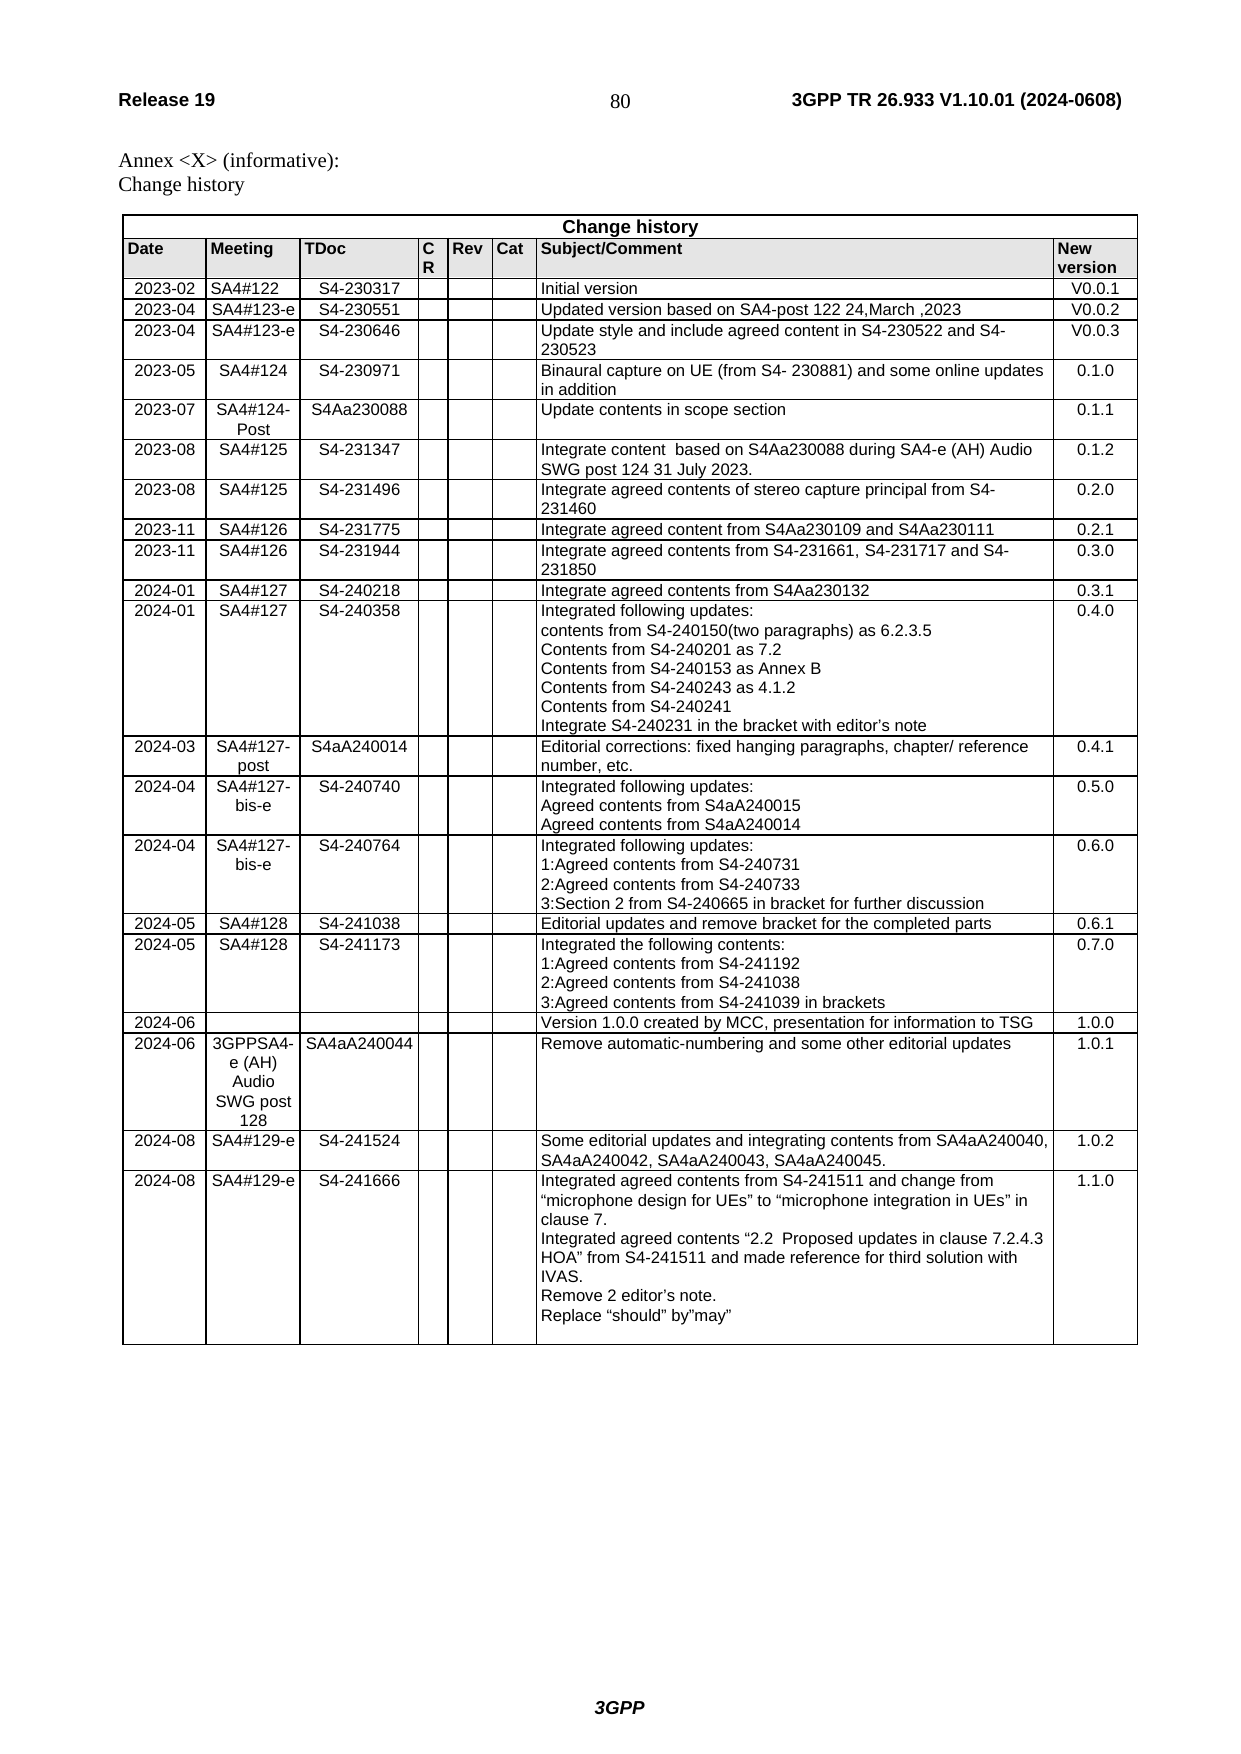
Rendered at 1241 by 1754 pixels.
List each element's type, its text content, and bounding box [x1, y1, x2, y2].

table_cell [419, 601, 447, 735]
table_cell SA4#126 [207, 520, 299, 539]
table_cell SA4#122 [207, 279, 299, 298]
table_cell Integrate content based on S4Aa230088 during SA4-e (AH) Audio SWG post 124 31 July 2023. [537, 440, 1053, 478]
table_cell Integrated the following contents: 1:Agreed contents from S4-241192 2:Agreed contents from S4-241038 3:Agreed contents from S4-241039 in brackets [537, 935, 1053, 1012]
table_cell [419, 440, 447, 478]
table_cell Rev [449, 239, 492, 277]
table_cell 2024-04 [124, 777, 205, 834]
table_cell [493, 1034, 536, 1130]
table_cell Integrated following updates: 1:Agreed contents from S4-240731 2:Agreed contents from S4-240733 3:Section 2 from S4-240665 in bracket for further discussion [537, 836, 1053, 913]
table_cell [493, 737, 536, 775]
table_cell 2023-04 [124, 321, 205, 359]
table_cell [493, 1131, 536, 1169]
table_cell 2023-08 [124, 440, 205, 478]
table_cell [493, 480, 536, 518]
table_cell [419, 1131, 447, 1169]
table_cell [124, 1131, 205, 1169]
text Annex <X> (informative): Change history [118, 147, 1122, 196]
table_cell 2024-01 [124, 601, 205, 735]
table_cell [449, 541, 492, 579]
table_cell 2024-06 [124, 1034, 205, 1130]
table_cell [419, 360, 447, 399]
table_cell Integrated following updates: Agreed contents from S4aA240015 Agreed contents from S4aA240014 [537, 777, 1053, 834]
table_cell Update contents in scope section [537, 400, 1053, 438]
table_cell SA4#124-Post [207, 400, 299, 438]
table_cell Cat [493, 239, 536, 277]
table_cell [537, 1171, 1053, 1344]
table_cell Remove automatic-numbering and some other editorial updates [537, 1034, 1053, 1130]
table_cell [449, 360, 492, 399]
table_cell 2024-03 [124, 737, 205, 775]
table_cell [449, 400, 492, 438]
table_cell [419, 581, 447, 600]
table_cell Binaural capture on UE (from S4- 230881) and some online updates in addition [537, 360, 1053, 399]
table_cell SA4#128 [207, 914, 299, 933]
table_cell SA4#123-e [207, 300, 299, 319]
table_cell [207, 1013, 299, 1032]
table_cell [419, 935, 447, 1012]
table_cell SA4#124 [207, 360, 299, 399]
table_cell [207, 1171, 299, 1344]
table_cell 1.0.0 [1054, 1013, 1137, 1032]
table_cell 2023-07 [124, 400, 205, 438]
table_cell 0.1.1 [1054, 400, 1137, 438]
table_cell 0.5.0 [1054, 777, 1137, 834]
table_cell 0.2.0 [1054, 480, 1137, 518]
table_cell [493, 400, 536, 438]
table_cell [301, 1171, 418, 1344]
table_cell [493, 360, 536, 399]
table_cell 2024-05 [124, 935, 205, 1012]
table_cell [449, 279, 492, 298]
table_cell SA4#127-bis-e [207, 836, 299, 913]
table_cell [419, 480, 447, 518]
table_cell Update style and include agreed content in S4-230522 and S4-230523 [537, 321, 1053, 359]
table_cell S4-231944 [301, 541, 418, 579]
table_cell [419, 1171, 447, 1344]
table_cell New version [1054, 239, 1137, 277]
table_cell 2023-04 [124, 300, 205, 319]
table_cell [419, 541, 447, 579]
table_cell [493, 777, 536, 834]
table_cell S4-230646 [301, 321, 418, 359]
table_cell [493, 440, 536, 478]
table_cell Subject/Comment [537, 239, 1053, 277]
table_cell 0.6.1 [1054, 914, 1137, 933]
table_cell 2023-08 [124, 480, 205, 518]
table_cell 2024-06 [124, 1013, 205, 1032]
table_cell [493, 321, 536, 359]
table_cell S4-241173 [301, 935, 418, 1012]
table_cell V0.0.2 [1054, 300, 1137, 319]
table_header Change history [124, 216, 1137, 237]
table_cell SA4#125 [207, 440, 299, 478]
table_cell S4aA240014 [301, 737, 418, 775]
table_cell Editorial updates and remove bracket for the completed parts [537, 914, 1053, 933]
table_cell [301, 1013, 418, 1032]
table_cell SA4#128 [207, 935, 299, 1012]
table_cell S4-231347 [301, 440, 418, 478]
table_cell 0.4.1 [1054, 737, 1137, 775]
table_cell Integrate agreed contents of stereo capture principal from S4-231460 [537, 480, 1053, 518]
table_cell Integrated following updates: contents from S4-240150(two paragraphs) as 6.2.3.5 Contents from S4-240201 as 7.2 Contents from S4-240153 as Annex B Contents from S4-240243 as 4.1.2 Contents from S4-240241 Integrate S4-240231 in the bracket with editor’s note [537, 601, 1053, 735]
table_cell [1054, 1131, 1137, 1169]
table_cell Editorial corrections: fixed hanging paragraphs, chapter/ reference number, etc. [537, 737, 1053, 775]
table_cell SA4#125 [207, 480, 299, 518]
table_cell [419, 300, 447, 319]
table_cell 3GPPSA4-e (AH) Audio SWG post 128 [207, 1034, 299, 1130]
table_cell Integrate agreed contents from S4Aa230132 [537, 581, 1053, 600]
table_cell 2024-05 [124, 914, 205, 933]
table_cell 1.0.1 [1054, 1034, 1137, 1130]
table_cell 2023-05 [124, 360, 205, 399]
table_cell [449, 601, 492, 735]
table_cell [449, 914, 492, 933]
table_cell [493, 541, 536, 579]
table_cell [449, 321, 492, 359]
table_cell [493, 300, 536, 319]
table_cell 0.4.0 [1054, 601, 1137, 735]
table_cell SA4#123-e [207, 321, 299, 359]
table_cell Date [124, 239, 205, 277]
table_cell SA4#127 [207, 581, 299, 600]
table_cell S4-230317 [301, 279, 418, 298]
table_cell [449, 737, 492, 775]
table_cell [207, 1131, 299, 1169]
table_cell S4-231775 [301, 520, 418, 539]
table_cell Meeting [207, 239, 299, 277]
table_cell [419, 321, 447, 359]
table_cell [449, 480, 492, 518]
table_cell [449, 777, 492, 834]
table_cell [449, 1034, 492, 1130]
table_cell 0.2.1 [1054, 520, 1137, 539]
table_cell Integrate agreed content from S4Aa230109 and S4Aa230111 [537, 520, 1053, 539]
table_cell [449, 935, 492, 1012]
table_cell 0.6.0 [1054, 836, 1137, 913]
table_cell 0.3.1 [1054, 581, 1137, 600]
table_cell 2023-02 [124, 279, 205, 298]
table_cell [493, 836, 536, 913]
table_cell [419, 836, 447, 913]
table_cell CR [419, 239, 447, 277]
table_cell 0.3.0 [1054, 541, 1137, 579]
table_cell S4-240358 [301, 601, 418, 735]
table_cell [449, 1131, 492, 1169]
table_cell [449, 1171, 492, 1344]
table_cell [419, 400, 447, 438]
table_cell S4-241038 [301, 914, 418, 933]
table_cell [449, 581, 492, 600]
table_cell 0.7.0 [1054, 935, 1137, 1012]
table_cell 2023-11 [124, 520, 205, 539]
table_cell [493, 1013, 536, 1032]
table_cell Integrate agreed contents from S4-231661, S4-231717 and S4-231850 [537, 541, 1053, 579]
table_cell Version 1.0.0 created by MCC, presentation for information to TSG [537, 1013, 1053, 1032]
table_cell 2023-11 [124, 541, 205, 579]
table_cell [449, 440, 492, 478]
table_cell S4-230551 [301, 300, 418, 319]
table_cell 2024-01 [124, 581, 205, 600]
table_cell [537, 1131, 1053, 1169]
table_cell [301, 1131, 418, 1169]
table_cell Initial version [537, 279, 1053, 298]
table_cell S4Aa230088 [301, 400, 418, 438]
table_cell S4-231496 [301, 480, 418, 518]
table_cell SA4#126 [207, 541, 299, 579]
table_cell Updated version based on SA4-post 122 24,March ,2023 [537, 300, 1053, 319]
table_cell SA4#127 [207, 601, 299, 735]
table_cell [124, 1171, 205, 1344]
table_cell [493, 581, 536, 600]
table_cell S4-240740 [301, 777, 418, 834]
table_cell [449, 520, 492, 539]
table_cell SA4#127-post [207, 737, 299, 775]
table_cell S4-230971 [301, 360, 418, 399]
table_cell [419, 777, 447, 834]
table_cell [493, 279, 536, 298]
table_cell V0.0.1 [1054, 279, 1137, 298]
table_cell [419, 279, 447, 298]
table_cell [449, 300, 492, 319]
table_cell V0.0.3 [1054, 321, 1137, 359]
table_cell S4-240764 [301, 836, 418, 913]
table_cell [419, 1013, 447, 1032]
table_cell 2024-04 [124, 836, 205, 913]
table_cell [449, 836, 492, 913]
table_cell [493, 601, 536, 735]
table_cell 0.1.0 [1054, 360, 1137, 399]
table_cell [493, 935, 536, 1012]
table_cell S4-240218 [301, 581, 418, 600]
table_cell [419, 520, 447, 539]
table_cell [1054, 1171, 1137, 1344]
table_cell [419, 1034, 447, 1130]
table_cell 0.1.2 [1054, 440, 1137, 478]
table_cell [449, 1013, 492, 1032]
table_cell [493, 520, 536, 539]
table_cell TDoc [301, 239, 418, 277]
table_cell SA4#127-bis-e [207, 777, 299, 834]
table_cell [419, 914, 447, 933]
table_cell SA4aA240044 [301, 1034, 418, 1130]
table_cell [419, 737, 447, 775]
table_cell [493, 914, 536, 933]
table_cell [493, 1171, 536, 1344]
